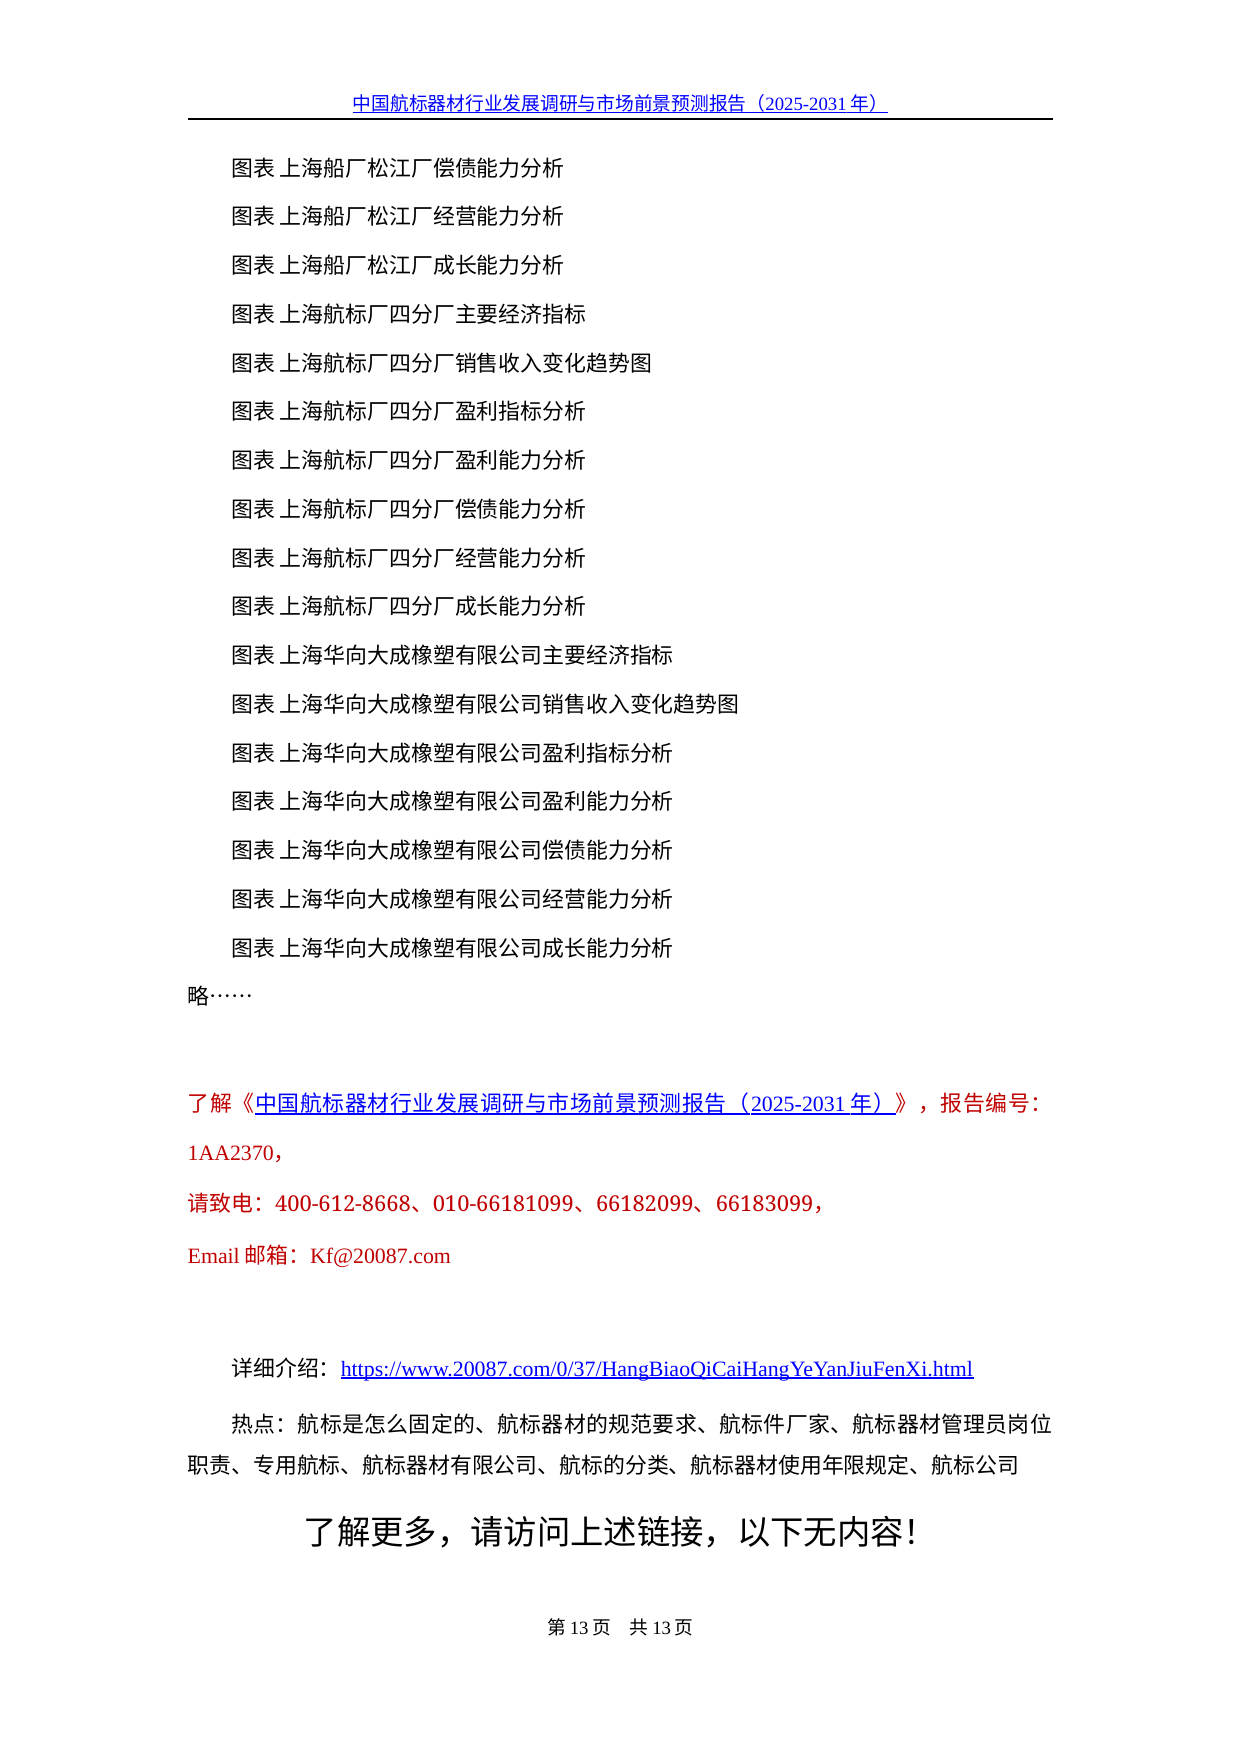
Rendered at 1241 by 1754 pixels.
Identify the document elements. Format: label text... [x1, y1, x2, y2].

text 详细介绍：https://www.20087.com/0/37/HangBiaoQiCaiHangYeYanJiuFenXi.html [187, 1350, 1053, 1383]
title 了解更多，请访问上述链接，以下无内容！ [187, 1497, 1053, 1562]
text 了解《中国航标器材行业发展调研与市场前景预测报告（2025-2031年）》，报告编号：1AA2370， [187, 1085, 1053, 1167]
text Email邮箱：Kf@20087.com [187, 1237, 1053, 1270]
text 热点：航标是怎么固定的、航标器材的规范要求、航标件厂家、航标器材管理员岗位职责、专用航标、航标器材有限公司、航标的分类、航标器材使用年限规定、航标公司 [187, 1407, 1053, 1480]
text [187, 150, 1053, 1011]
text 请致电：400-612-8668、010-66181099、66182099、66183099， [187, 1186, 1053, 1218]
